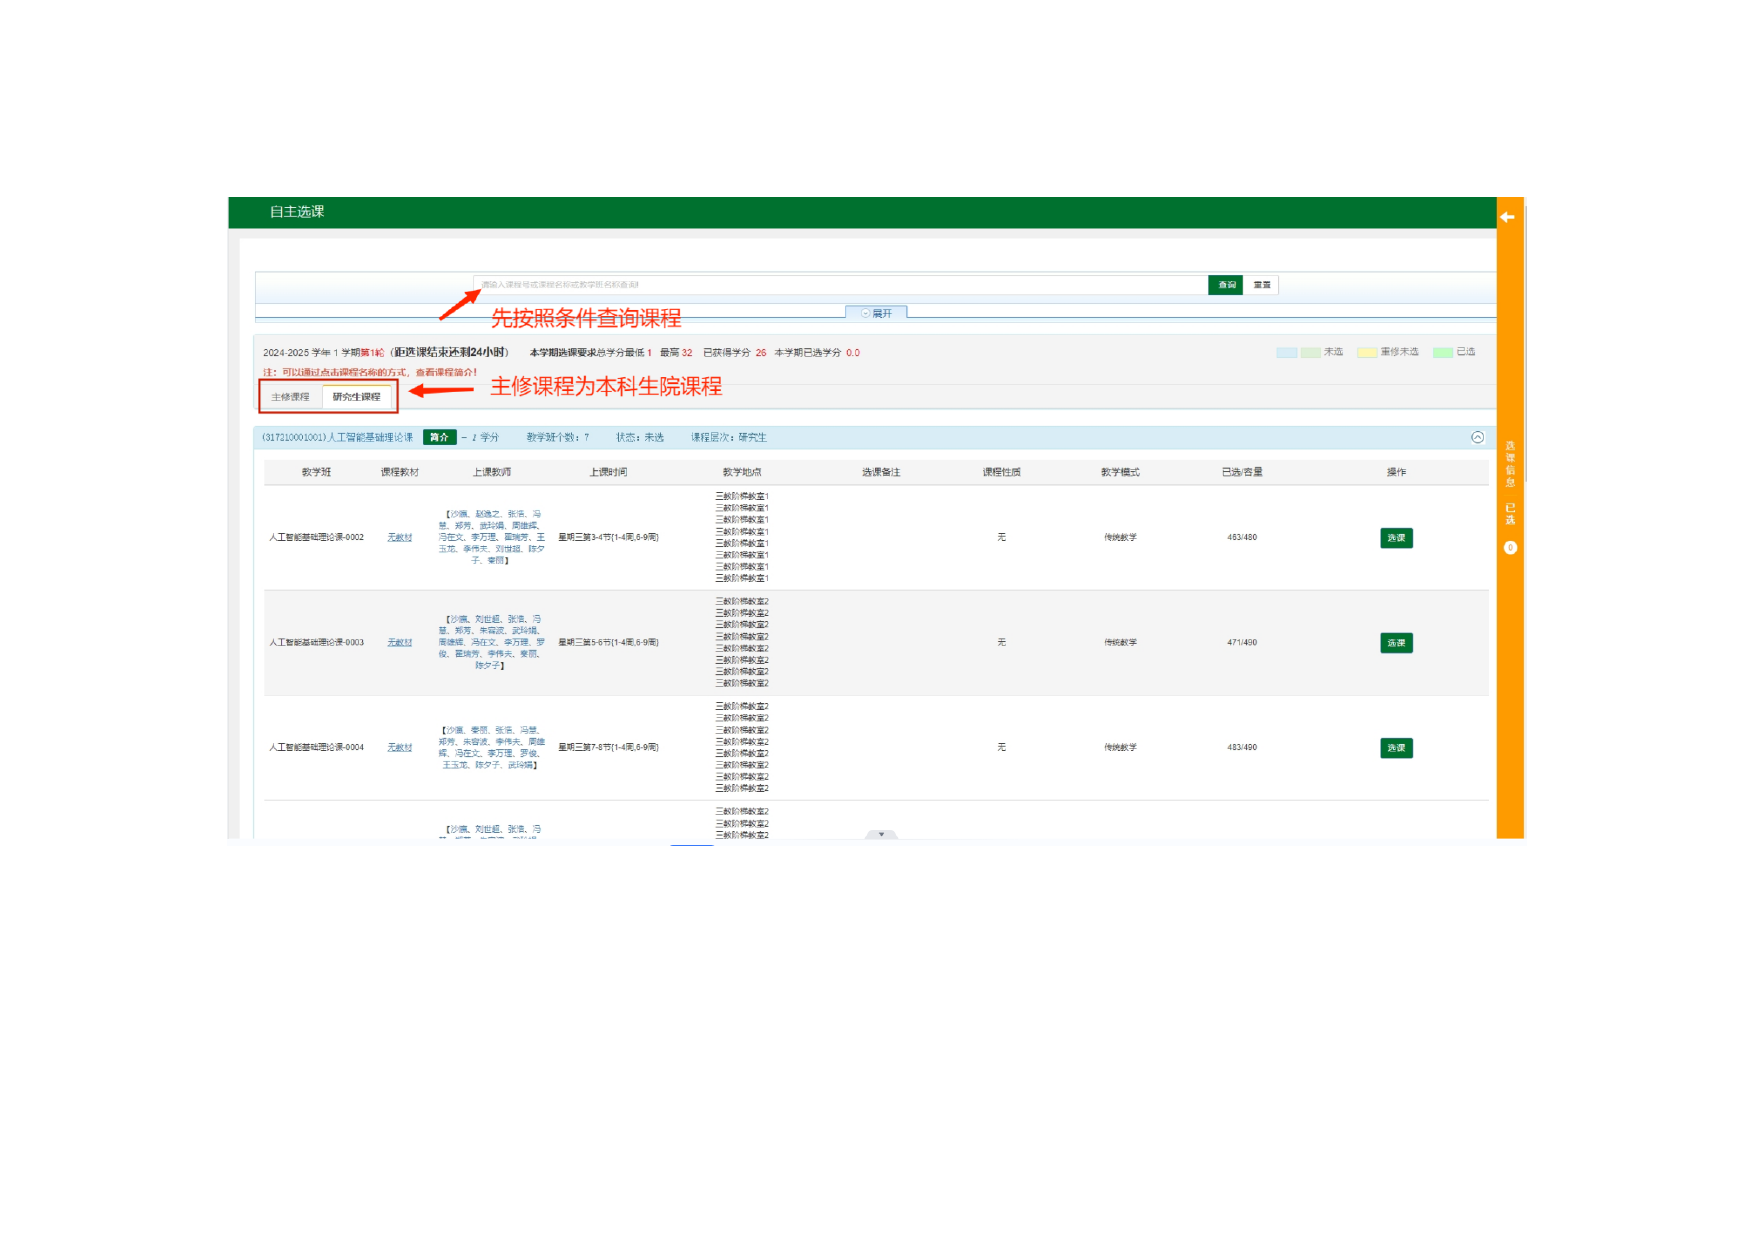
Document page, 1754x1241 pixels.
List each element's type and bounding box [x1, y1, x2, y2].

picture [227, 197, 1527, 846]
